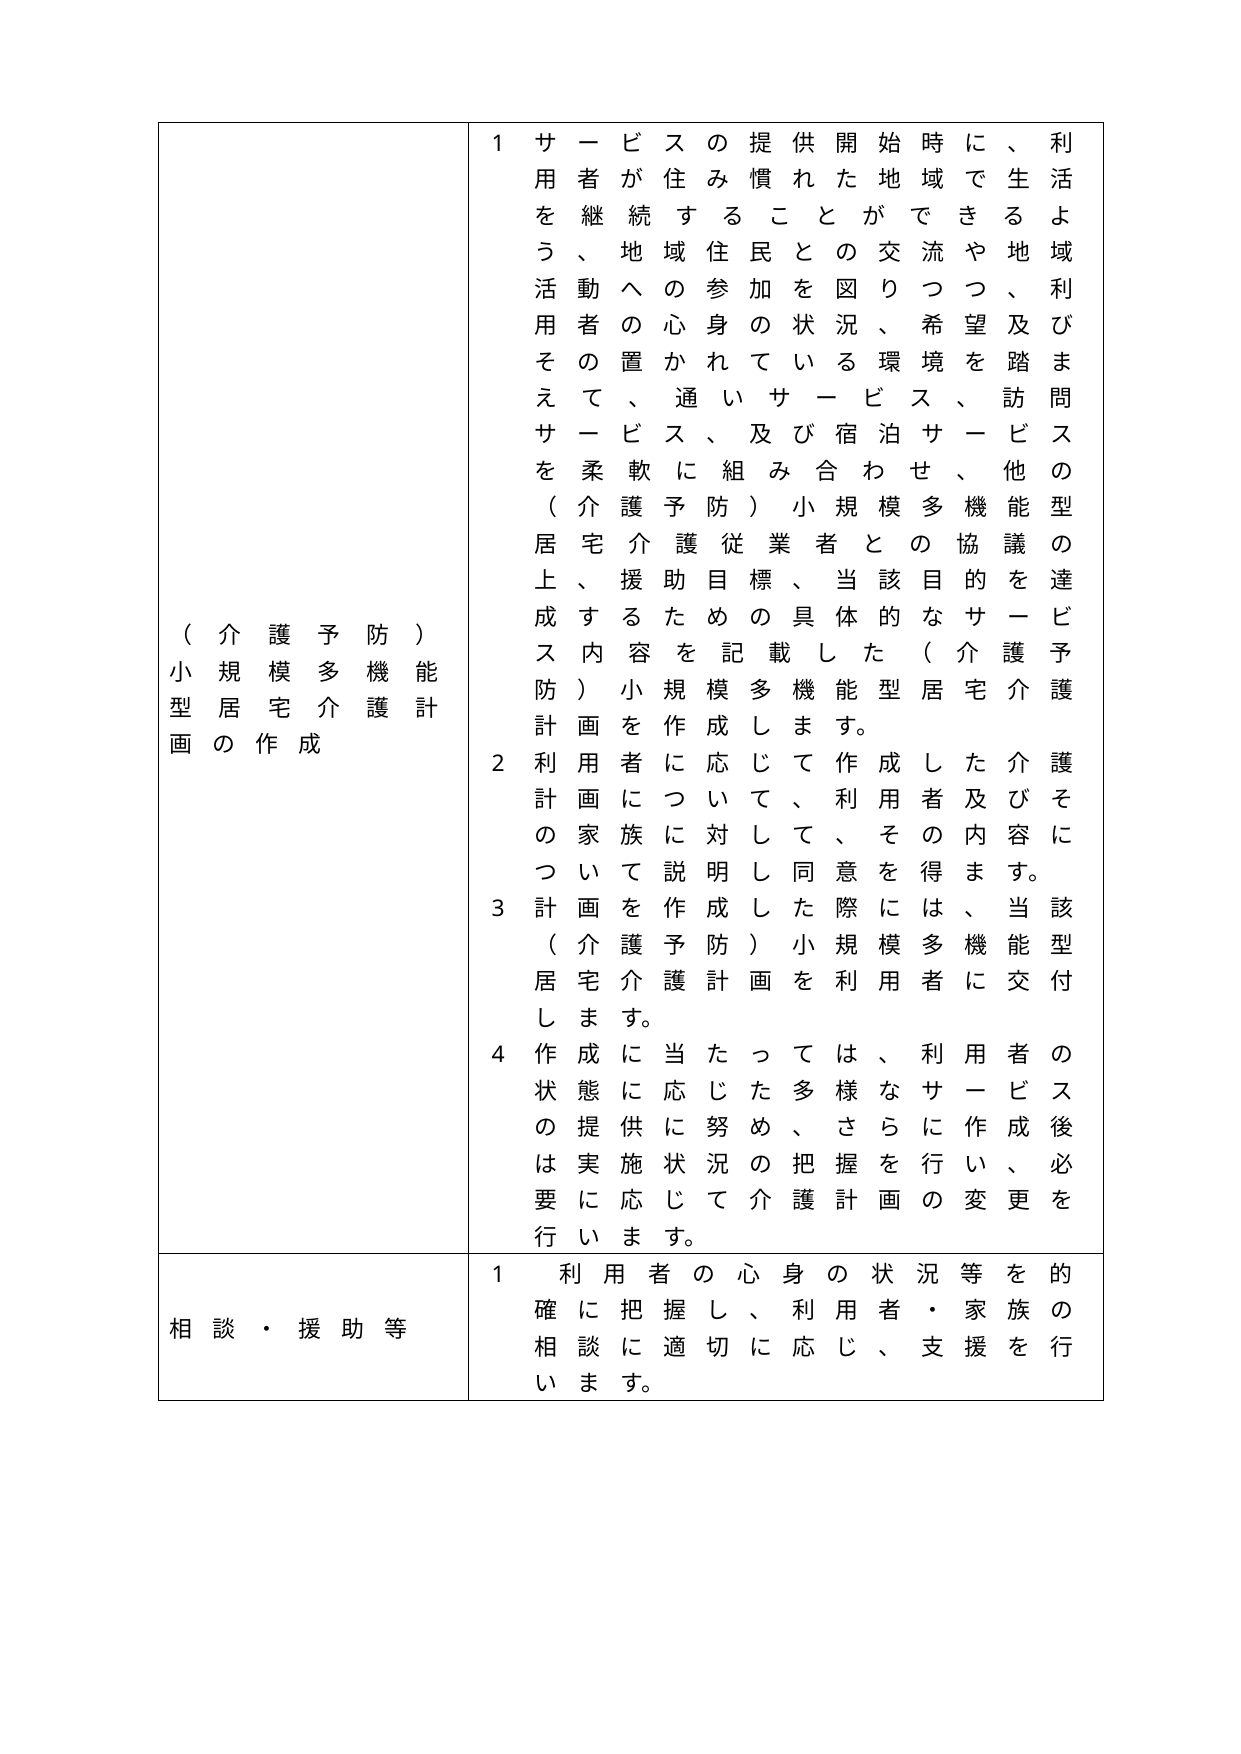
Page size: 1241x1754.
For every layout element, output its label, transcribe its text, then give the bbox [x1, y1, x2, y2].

table_cell （介護予防）小規模多機能型居宅介護計画の作成 [159, 123, 468, 1253]
table_cell 相談・援助等 [159, 1254, 468, 1400]
table_cell サービスの提供開始時に、利用者が住み慣れた地域で生活を継続することができるよう、地域住民との交流や地域活動への参加を図りつつ、利用者の心身の状況、希望及びその置かれている環境を踏まえて、通いサービス、訪問サービス、及び宿泊サービスを柔軟に組み合わせ、他の（介護予防）小規模多機能型居宅介護従業者との協議の上、援助目標、当該目的を達成するための具体的なサービス内容を記載した（介護予防）小規模多機能型居宅介護計画を作成します。 利用者に応じて作成した介護計画について、利用者及びその家族に対して、その内容について説明し同意を得ます。 計画を作成した際には、当該（介護予防）小規模多機能型居宅介護計画を利用者に交付します。 作成に当たっては、利用者の状態に応じた多様なサービスの提供に努め、さらに作成後は実施状況の把握を行い、必要に応じて介護計画の変更を行います。 [469, 123, 1103, 1253]
table_cell 1 利用者の心身の状況等を的確に把握し、利用者・家族の相談に適切に応じ、支援を行います。 [469, 1254, 1103, 1400]
